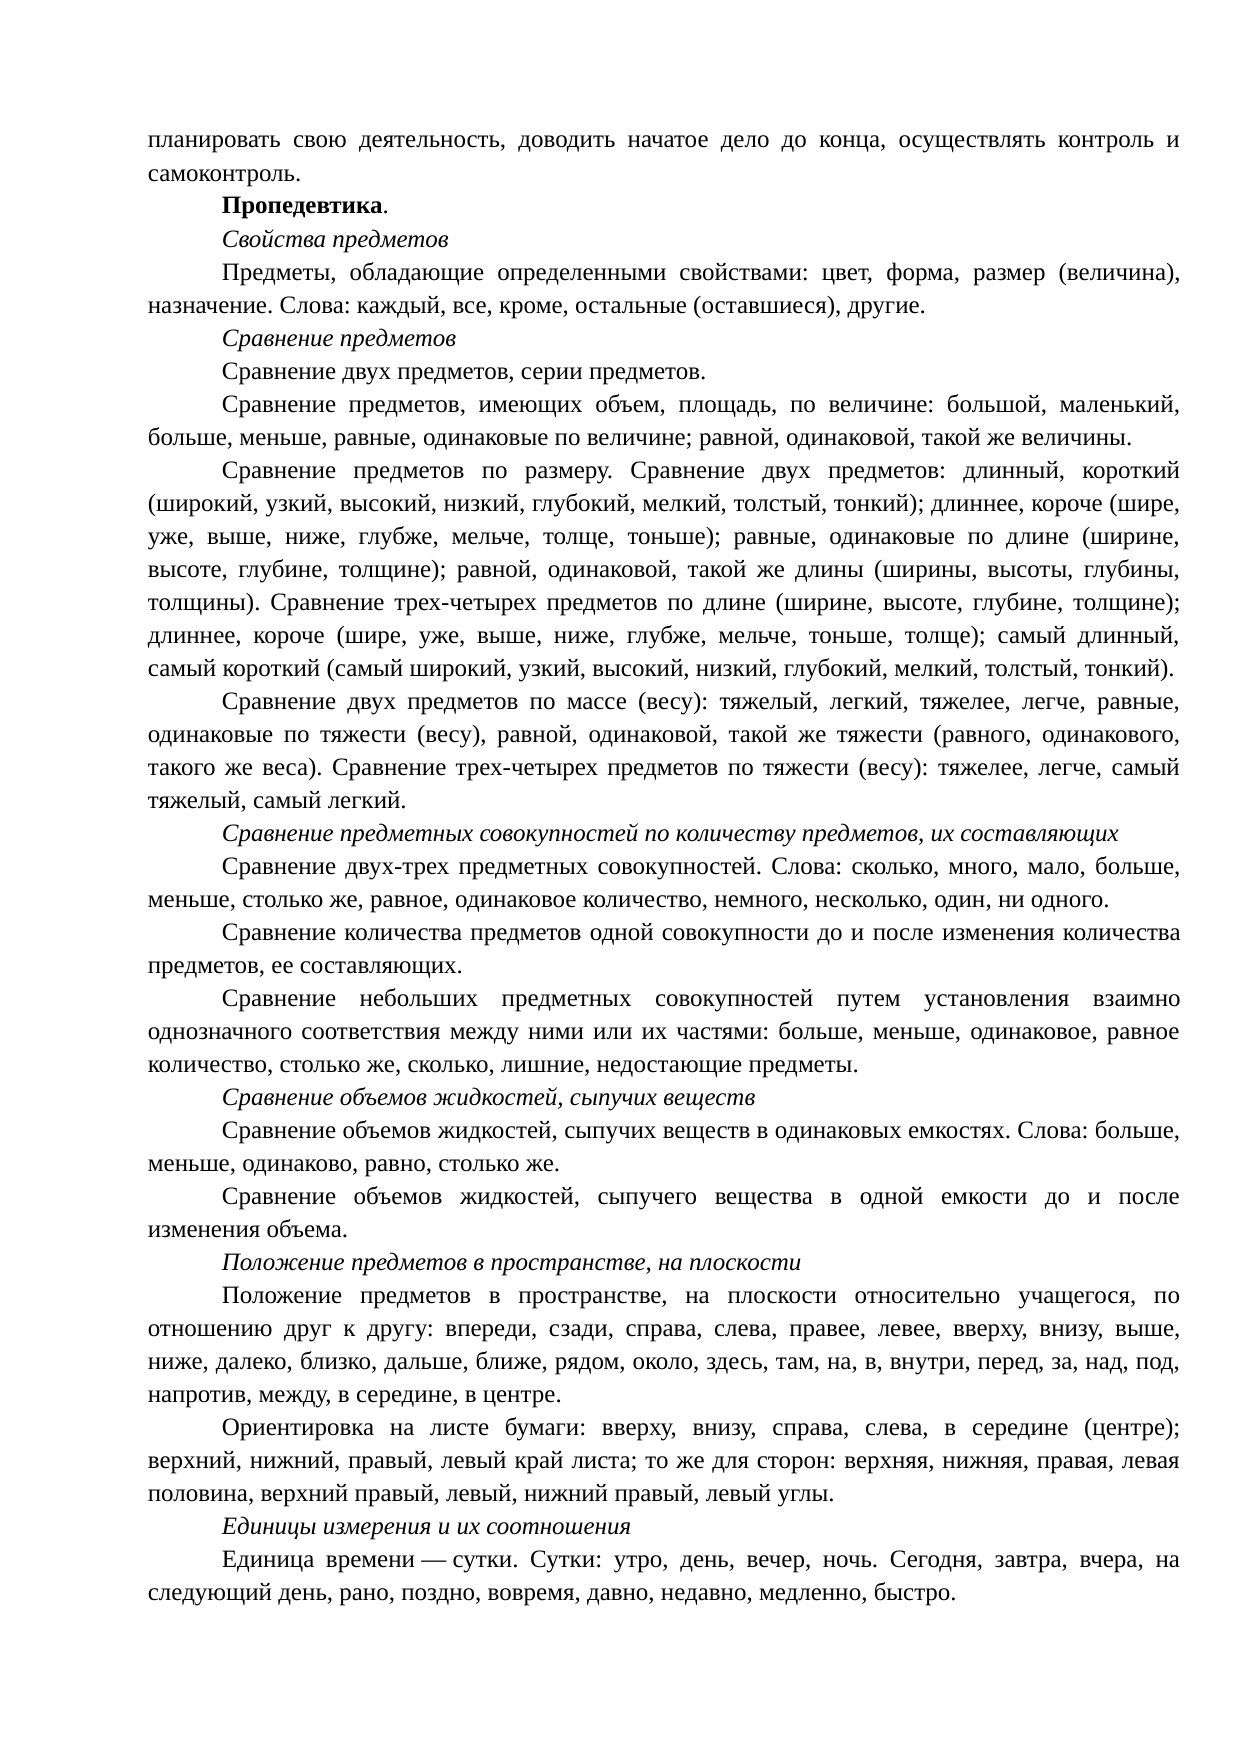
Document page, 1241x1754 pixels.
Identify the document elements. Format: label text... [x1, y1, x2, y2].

text Положение предметов в пространстве, на плоскости относительно учащегося, по отношению друг к другу: впереди, сзади, справа, слева, правее, левее, вверху, внизу, выше, ниже, далеко, близко, дальше, ближе, рядом, около, здесь, там, на, в, внутри, перед, за, над, под, напротив, между, в середине, в центре. [148, 1280, 1181, 1408]
text Сравнение объемов жидкостей, сыпучих веществ в одинаковых емкостях. Слова: больше, меньше, одинаково, равно, столько же. [148, 1115, 1181, 1177]
text Пропедевтика. [148, 191, 1181, 219]
text Единицы измерения и их соотношения [148, 1511, 1181, 1540]
text Положение предметов в пространстве, на плоскости [148, 1247, 1181, 1276]
text Сравнение объемов жидкостей, сыпучих веществ [148, 1082, 1181, 1111]
text Ориентировка на листе бумаги: вверху, внизу, справа, слева, в середине (центре); верхний, нижний, правый, левый край листа; то же для сторон: верхняя, нижняя, правая, левая половина, верхний правый, левый, нижний правый, левый углы. [148, 1412, 1181, 1507]
text Сравнение небольших предметных совокупностей путем установления взаимно однозначного соответствия между ними или их частями: больше, меньше, одинаковое, равное количество, столько же, сколько, лишние, недостающие предметы. [148, 983, 1181, 1078]
text Сравнение объемов жидкостей, сыпучего вещества в одной емкости до и после изменения объема. [148, 1181, 1181, 1243]
text Единица времени — сутки. Сутки: утро, день, вечер, ночь. Сегодня, завтра, вчера, на следующий день, рано, поздно, вовремя, давно, недавно, медленно, быстро. [148, 1544, 1181, 1606]
text Сравнение двух-трех предметных совокупностей. Слова: сколько, много, мало, больше, меньше, столько же, равное, одинаковое количество, немного, несколько, один, ни одного. [148, 851, 1181, 913]
text Сравнение двух предметов, серии предметов. [148, 356, 1181, 384]
text Сравнение предметов по размеру. Сравнение двух предметов: длинный, короткий (широкий, узкий, высокий, низкий, глубокий, мелкий, толстый, тонкий); длиннее, короче (шире, уже, выше, ниже, глубже, мельче, толще, тоньше); равные, одинаковые по длине (ширине, высоте, глубине, толщине); равной, одинаковой, такой же длины (ширины, высоты, глубины, толщины). Сравнение трех-четырех предметов по длине (ширине, высоте, глубине, толщине); длиннее, короче (шире, уже, выше, ниже, глубже, мельче, тоньше, толще); самый длинный, самый короткий (самый широкий, узкий, высокий, низкий, глубокий, мелкий, толстый, тонкий). [148, 455, 1181, 682]
text Предметы, обладающие определенными свойствами: цвет, форма, размер (величина), назначение. Слова: каждый, все, кроме, остальные (оставшиеся), другие. [148, 257, 1181, 318]
text Сравнение двух предметов по массе (весу): тяжелый, легкий, тяжелее, легче, равные, одинаковые по тяжести (весу), равной, одинаковой, такой же тяжести (равного, одинакового, такого же веса). Сравнение трех-четырех предметов по тяжести (весу): тяжелее, легче, самый тяжелый, самый легкий. [148, 686, 1181, 814]
text Сравнение количества предметов одной совокупности до и после изменения количества предметов, ее составляющих. [148, 917, 1181, 979]
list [148, 124, 1181, 186]
text Сравнение предметов [148, 323, 1181, 351]
text Сравнение предметов, имеющих объем, площадь, по величине: большой, маленький, больше, меньше, равные, одинаковые по величине; равной, одинаковой, такой же величины. [148, 389, 1181, 451]
text Свойства предметов [148, 224, 1181, 252]
text Сравнение предметных совокупностей по количеству предметов, их составляющих [148, 818, 1181, 847]
